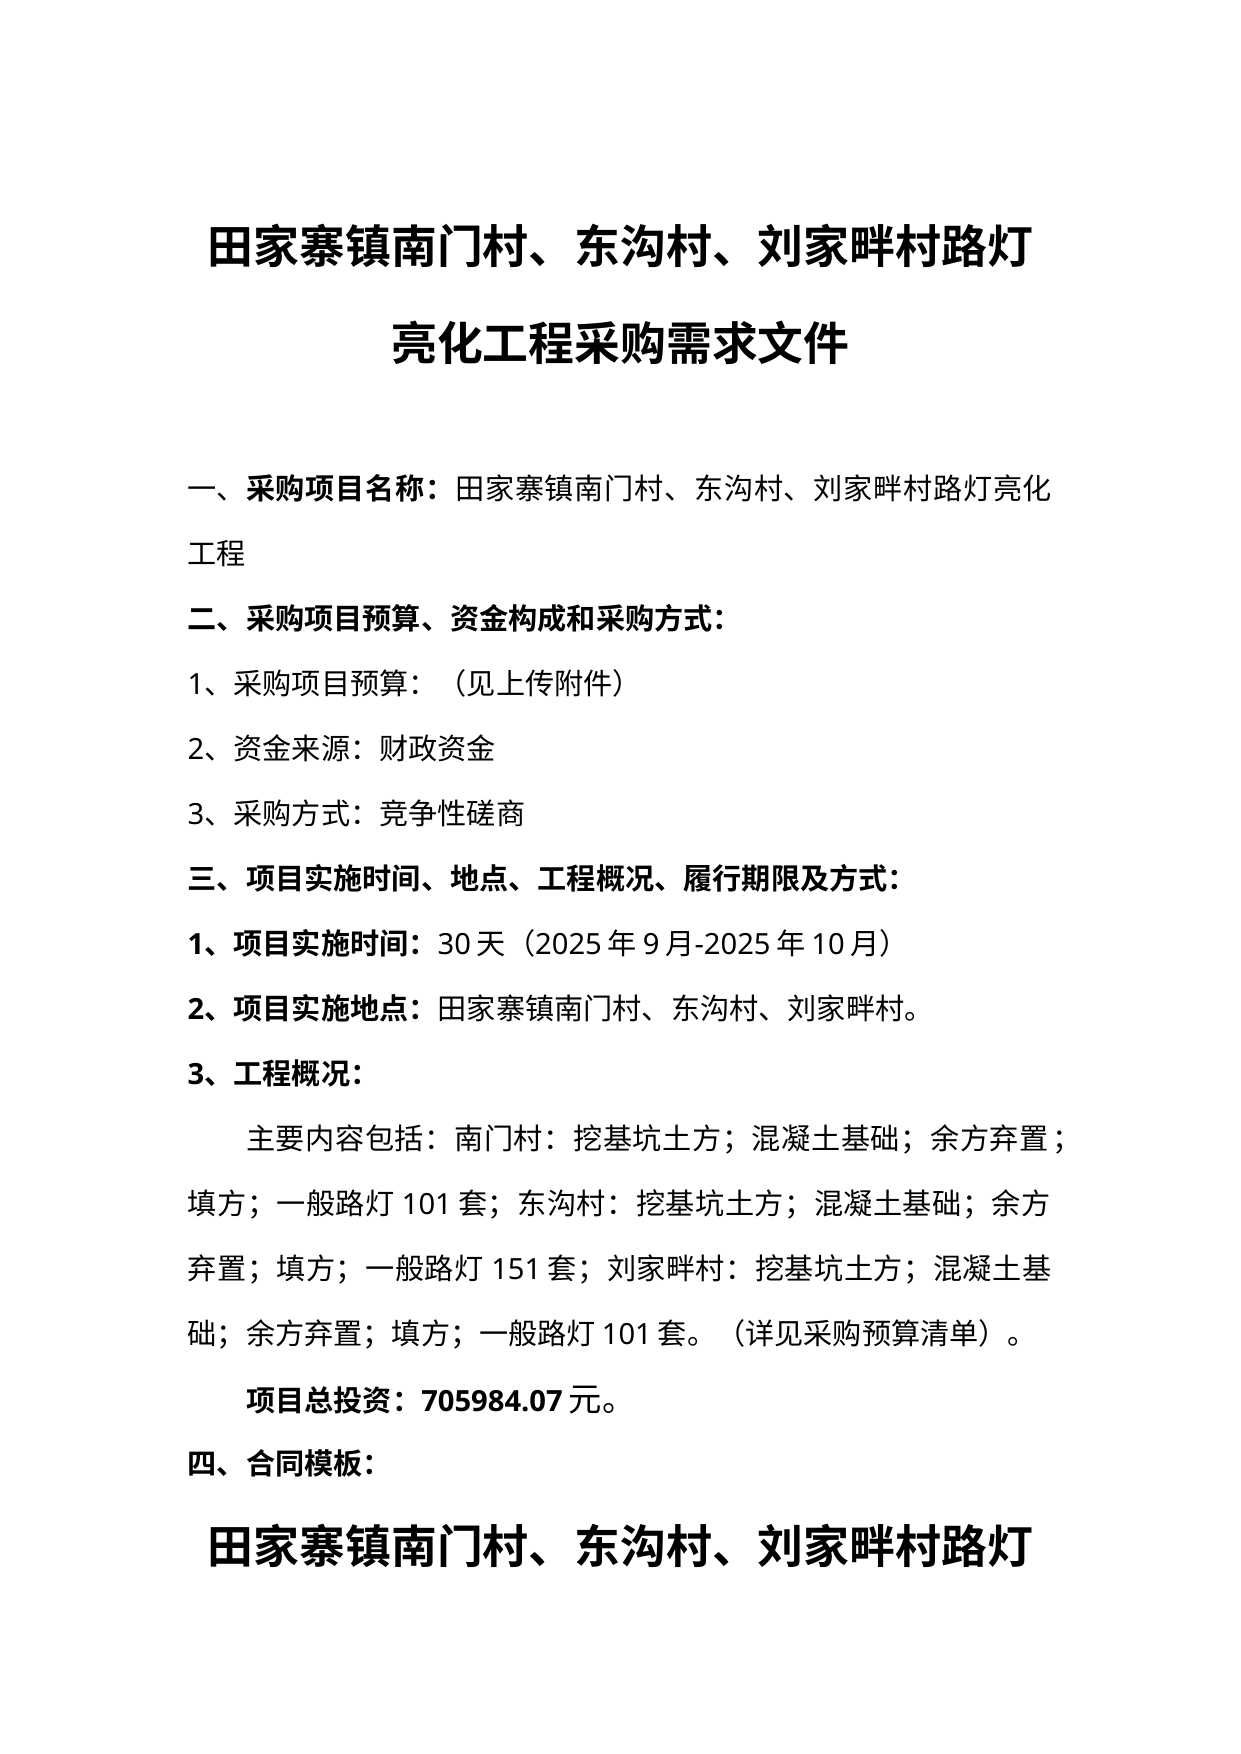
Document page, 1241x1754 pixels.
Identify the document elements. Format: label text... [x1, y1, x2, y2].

list 二、采购项目预算、资金构成和采购方式： [187, 584, 1053, 649]
list 3、工程概况： [187, 1039, 1053, 1104]
text 田家寨镇南门村、东沟村、刘家畔村路灯亮化工程采购需求文件 [187, 194, 1053, 389]
text 三、项目实施时间、地点、工程概况、履行期限及方式： [187, 844, 1053, 909]
text 1、采购项目预算：（见上传附件） [187, 649, 1053, 714]
text 主要内容包括：南门村：挖基坑土方；混凝土基础；余方弃置；填方；一般路灯101套；东沟村：挖基坑土方；混凝土基础；余方弃置；填方；一般路灯151套；刘家畔村：挖基坑土方；混凝土基础；余方弃置；填方；一般路灯101套。（详见采购预算清单）。 [187, 1104, 1053, 1364]
list 采购项目名称：田家寨镇南门村、东沟村、刘家畔村路灯亮化工程 [187, 454, 1053, 584]
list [187, 1494, 1053, 1592]
text 项目总投资：705984.07元。 [187, 1364, 1053, 1429]
list 四、合同模板： [187, 1429, 1053, 1494]
text 2、项目实施地点：田家寨镇南门村、东沟村、刘家畔村。 [187, 974, 1053, 1039]
text 2、资金来源：财政资金 [187, 714, 1053, 779]
text 3、采购方式：竞争性磋商 [187, 779, 1053, 844]
text 1、项目实施时间：30天（2025年9月-2025年10月） [187, 909, 1053, 974]
